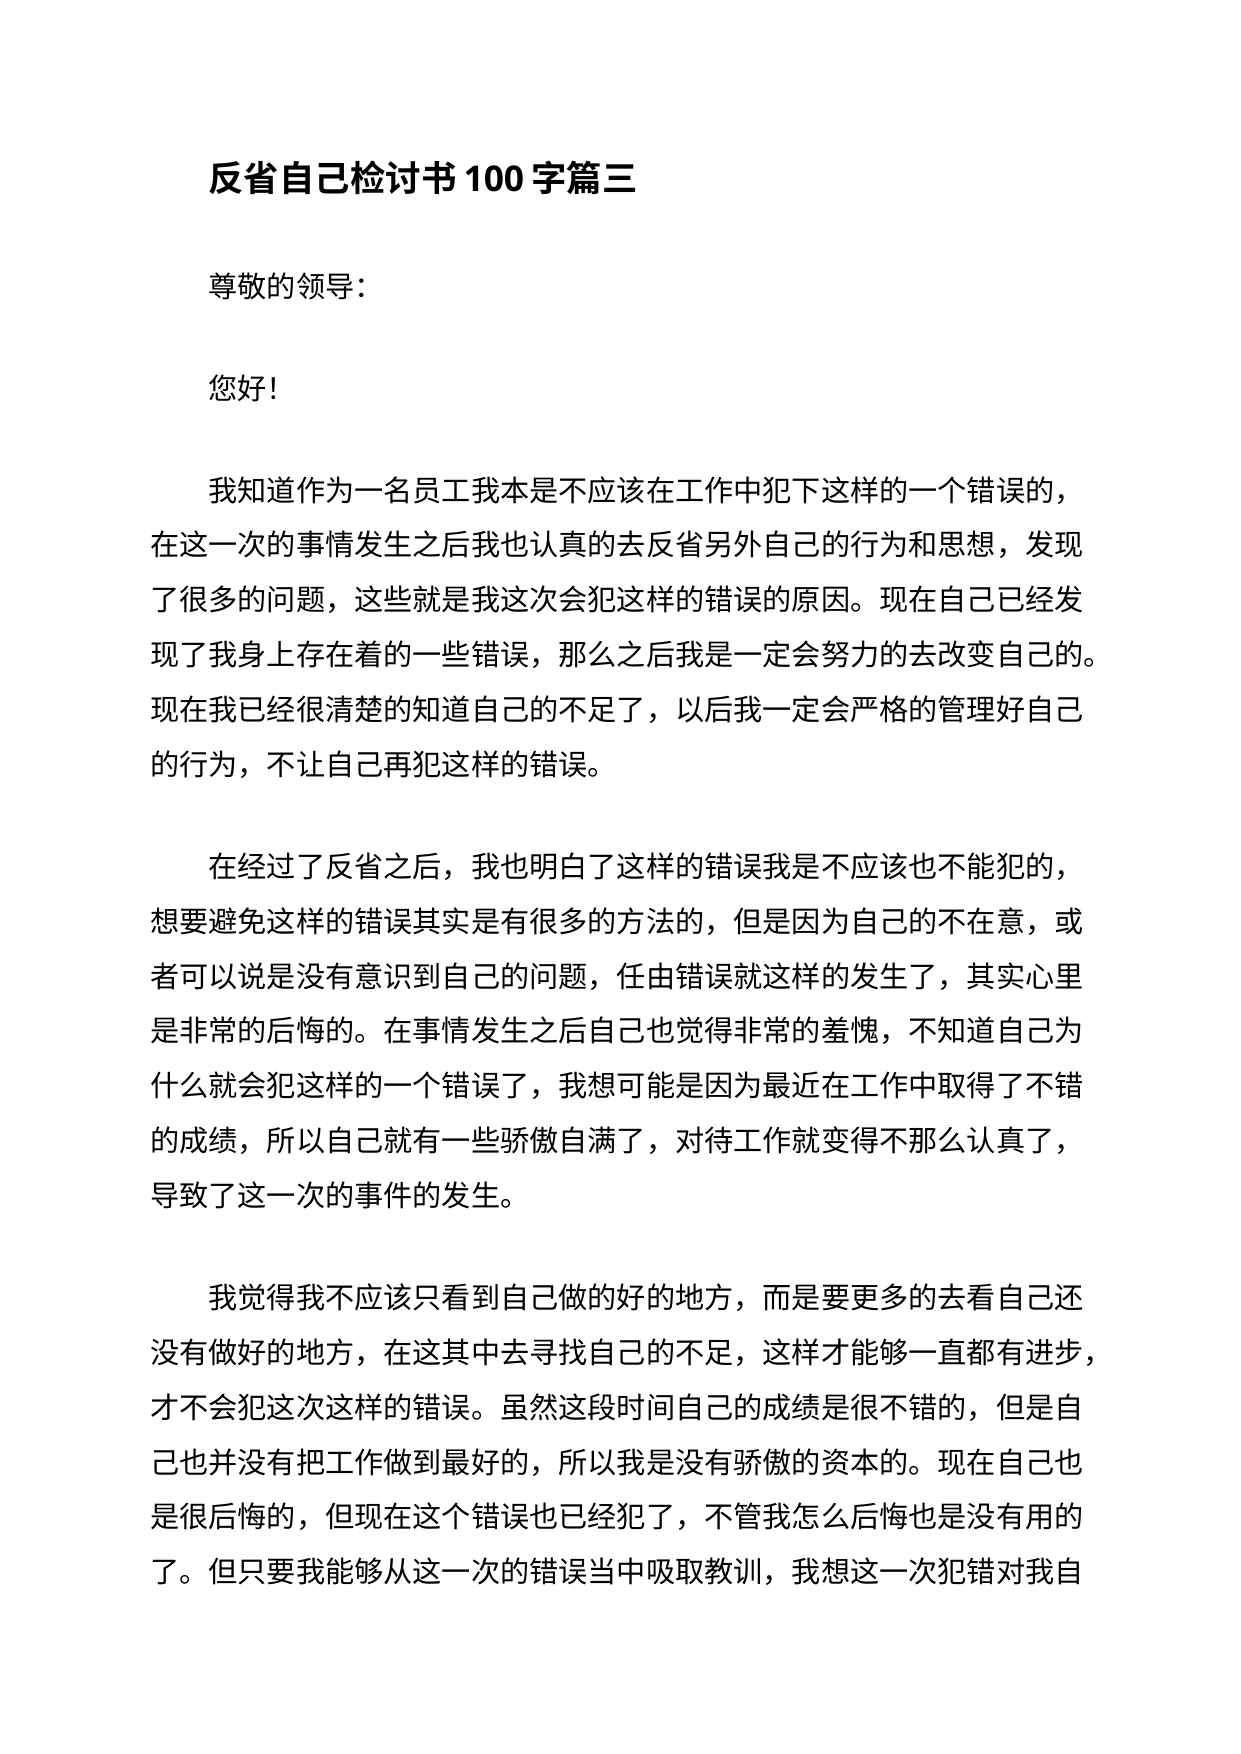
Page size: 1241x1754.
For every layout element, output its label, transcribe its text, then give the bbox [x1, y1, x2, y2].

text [150, 1274, 1090, 1591]
text 尊敬的领导： [150, 263, 1090, 306]
text 您好！ [150, 365, 1090, 408]
text 反省自己检讨书100字篇三 [150, 150, 1090, 201]
text 在经过了反省之后，我也明白了这样的错误我是不应该也不能犯的，想要避免这样的错误其实是有很多的方法的，但是因为自己的不在意，或者可以说是没有意识到自己的问题，任由错误就这样的发生了，其实心里是非常的后悔的。在事情发生之后自己也觉得非常的羞愧，不知道自己为什么就会犯这样的一个错误了，我想可能是因为最近在工作中取得了不错的成绩，所以自己就有一些骄傲自满了，对待工作就变得不那么认真了，导致了这一次的事件的发生。 [150, 843, 1090, 1215]
text 我知道作为一名员工我本是不应该在工作中犯下这样的一个错误的，在这一次的事情发生之后我也认真的去反省另外自己的行为和思想，发现了很多的问题，这些就是我这次会犯这样的错误的原因。现在自己已经发现了我身上存在着的一些错误，那么之后我是一定会努力的去改变自己的。现在我已经很清楚的知道自己的不足了，以后我一定会严格的管理好自己的行为，不让自己再犯这样的错误。 [150, 467, 1090, 784]
